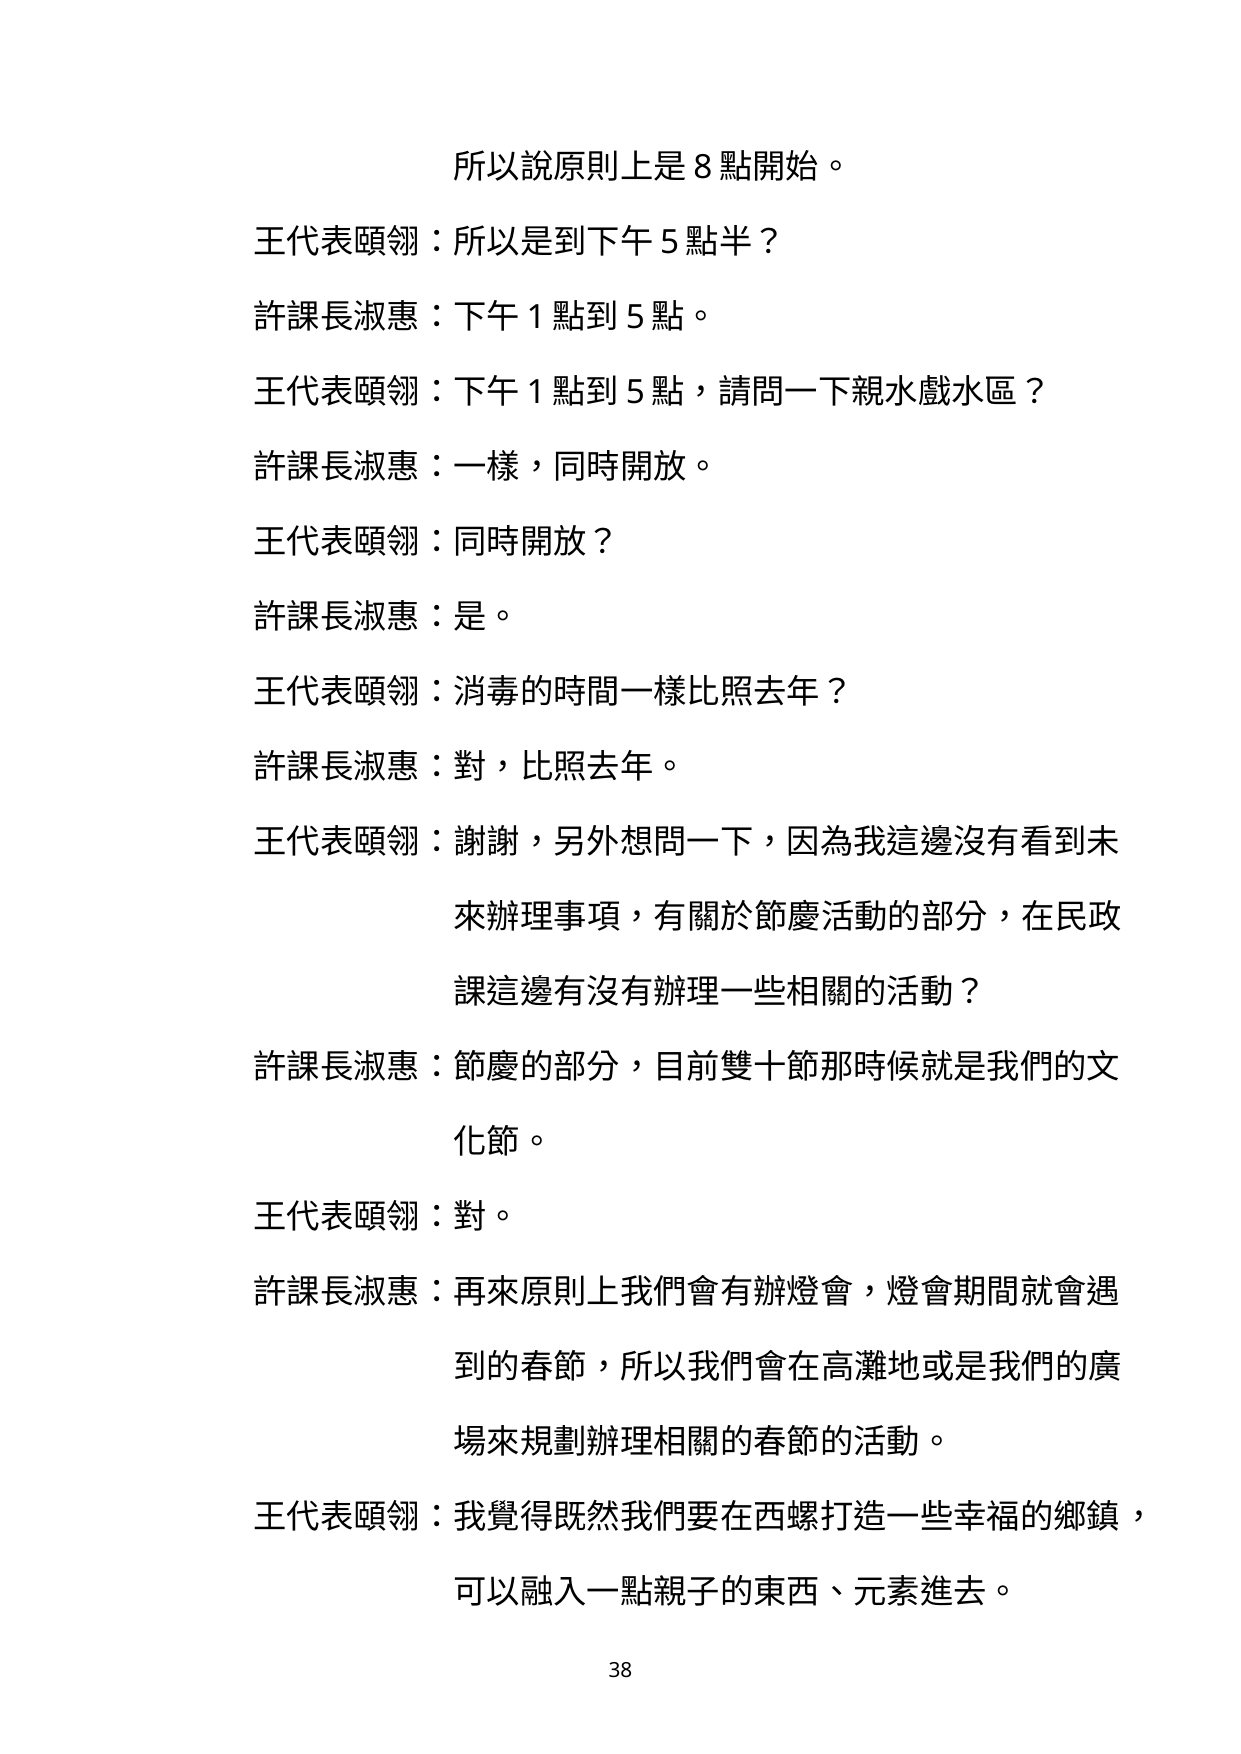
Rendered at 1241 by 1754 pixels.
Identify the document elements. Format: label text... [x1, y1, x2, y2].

text 許課長淑惠：一樣，同時開放。 [253, 427, 1122, 502]
text 許課長淑惠：下午1點到5點。 [253, 277, 1122, 352]
text 許課長淑惠：對，比照去年。 [253, 727, 1122, 802]
text 王代表頤翎：所以是到下午5點半？ [253, 202, 1122, 277]
text 王代表頤翎：同時開放？ [253, 502, 1122, 577]
text 許課長淑惠：再來原則上我們會有辦燈會，燈會期間就會遇到的春節，所以我們會在高灘地或是我們的廣場來規劃辦理相關的春節的活動。 [253, 1252, 1122, 1477]
text 王代表頤翎：消毒的時間一樣比照去年？ [253, 652, 1122, 727]
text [253, 127, 1122, 202]
text 許課長淑惠：是。 [253, 577, 1122, 652]
text 許課長淑惠：節慶的部分，目前雙十節那時候就是我們的文化節。 [253, 1027, 1122, 1177]
text 王代表頤翎：謝謝，另外想問一下，因為我這邊沒有看到未來辦理事項，有關於節慶活動的部分，在民政課這邊有沒有辦理一些相關的活動？ [253, 802, 1122, 1027]
text 王代表頤翎：我覺得既然我們要在西螺打造一些幸福的鄉鎮，可以融入一點親子的東西、元素進去。 [253, 1477, 1122, 1627]
text 王代表頤翎：下午1點到5點，請問一下親水戲水區？ [253, 352, 1122, 427]
text 王代表頤翎：對。 [253, 1177, 1122, 1252]
